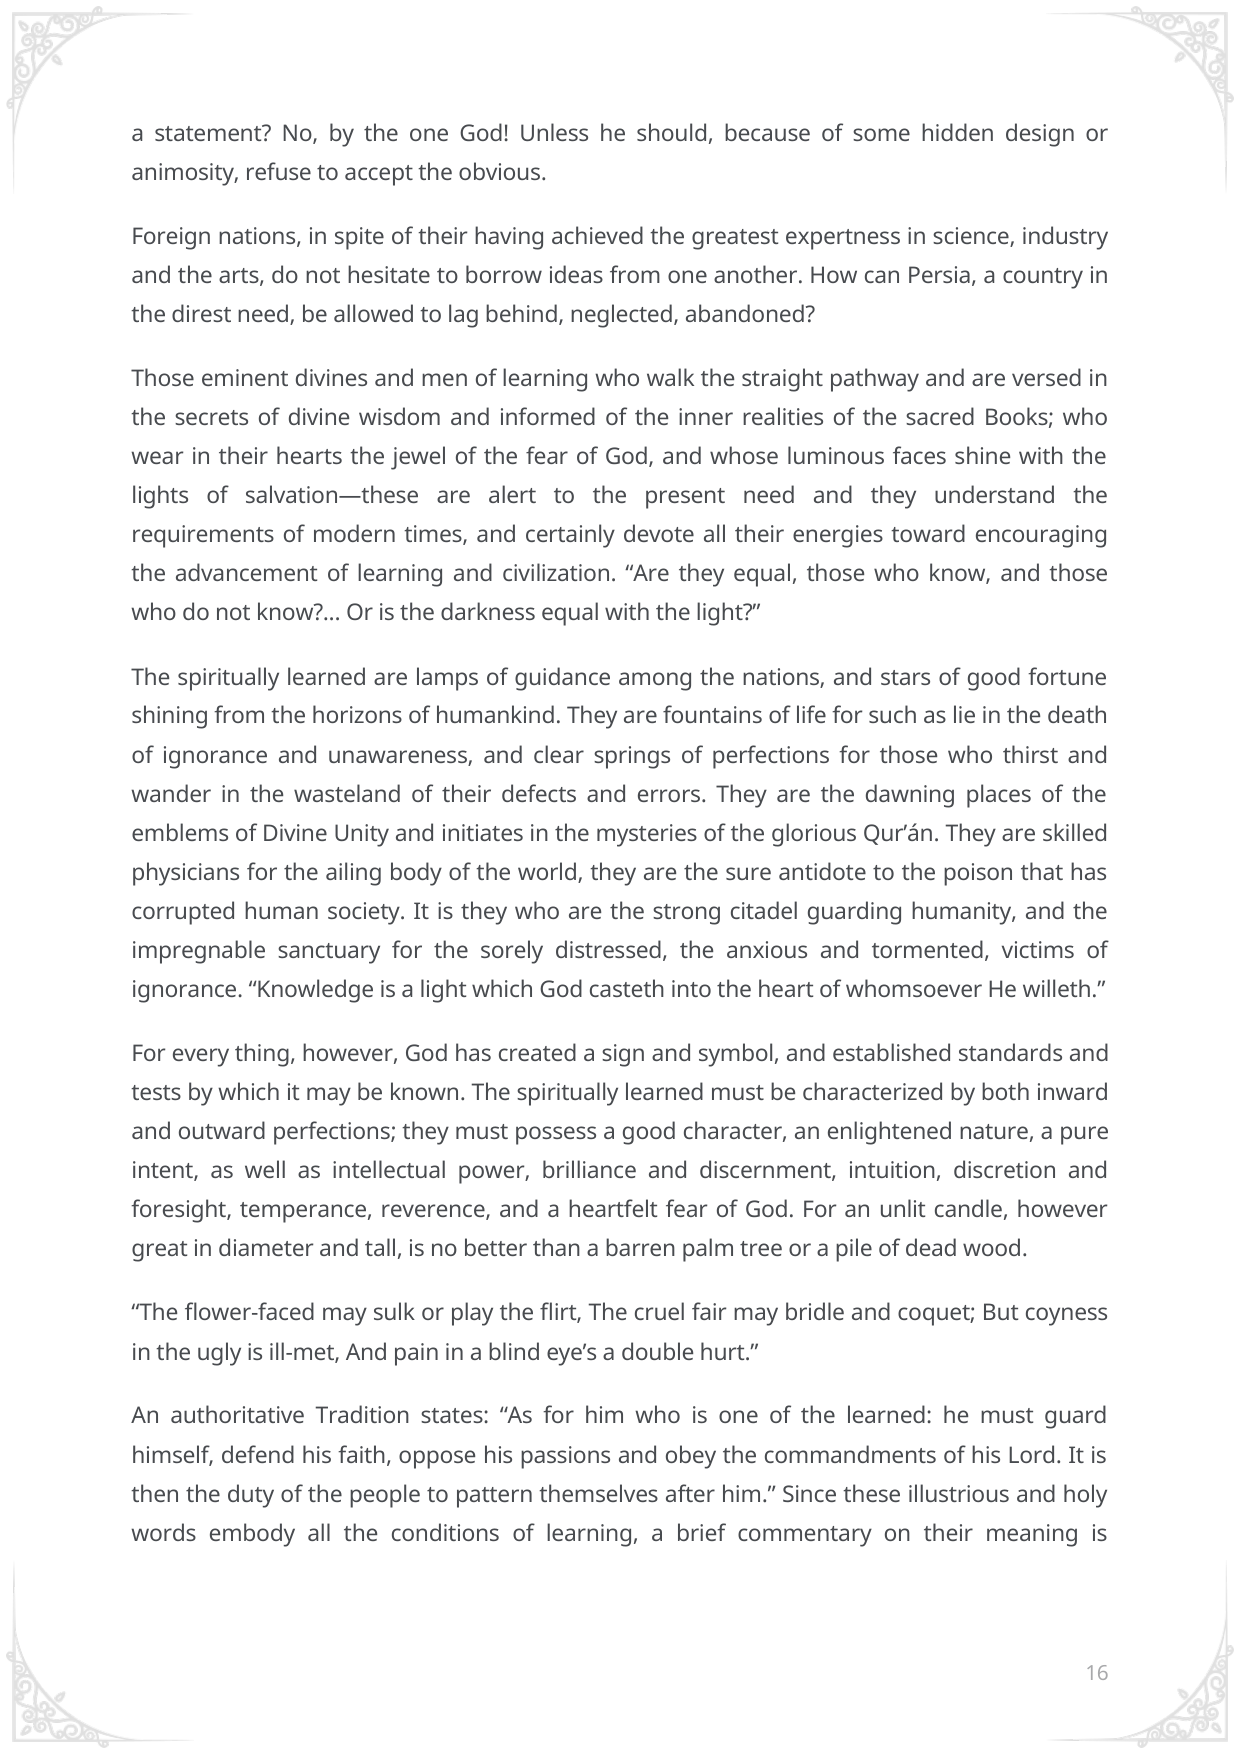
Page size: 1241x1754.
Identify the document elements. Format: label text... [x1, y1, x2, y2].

text The spiritually learned are lamps of guidance among the nations, and stars of good fortune shining from the horizons of humankind. They are fountains of life for such as lie in the death of ignorance and unawareness, and clear springs of perfections for those who thirst and wander in the wasteland of their defects and errors. They are the dawning places of the emblems of Divine Unity and initiates in the mysteries of the glorious Qur’án. They are skilled physicians for the ailing body of the world, they are the sure antidote to the poison that has corrupted human society. It is they who are the strong citadel guarding humanity, and the impregnable sanctuary for the sorely distressed, the anxious and tormented, victims of ignorance. “Knowledge is a light which God casteth into the heart of whomsoever He willeth.” [131, 660, 1109, 1004]
text “The flower-faced may sulk or play the flirt, The cruel fair may bridle and coquet; But coyness in the ugly is ill-met, And pain in a blind eye’s a double hurt.” [131, 1296, 1109, 1367]
text Foreign nations, in spite of their having achieved the greatest expertness in science, industry and the arts, do not hesitate to borrow ideas from one another. How can Persia, a country in the direst need, be allowed to lag behind, neglected, abandoned? [131, 220, 1109, 329]
text Those eminent divines and men of learning who walk the straight pathway and are versed in the secrets of divine wisdom and informed of the inner realities of the sacred Books; who wear in their hearts the jewel of the fear of God, and whose luminous faces shine with the lights of salvation—these are alert to the present need and they understand the requirements of modern times, and certainly devote all their energies toward encouraging the advancement of learning and civilization. “Are they equal, those who know, and those who do not know?... Or is the darkness equal with the light?” [131, 362, 1109, 628]
text For every thing, however, God has created a sign and symbol, and established standards and tests by which it may be known. The spiritually learned must be characterized by both inward and outward perfections; they must possess a good character, an enlightened nature, a pure intent, as well as intellectual power, brilliance and discernment, intuition, discretion and foresight, temperance, reverence, and a heartfelt fear of God. For an unlit candle, however great in diameter and tall, is no better than a barren palm tree or a pile of dead wood. [131, 1037, 1109, 1263]
picture [6, 1560, 194, 1748]
picture [1046, 1560, 1234, 1748]
picture [1046, 6, 1234, 194]
picture [6, 6, 194, 194]
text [131, 117, 1109, 187]
